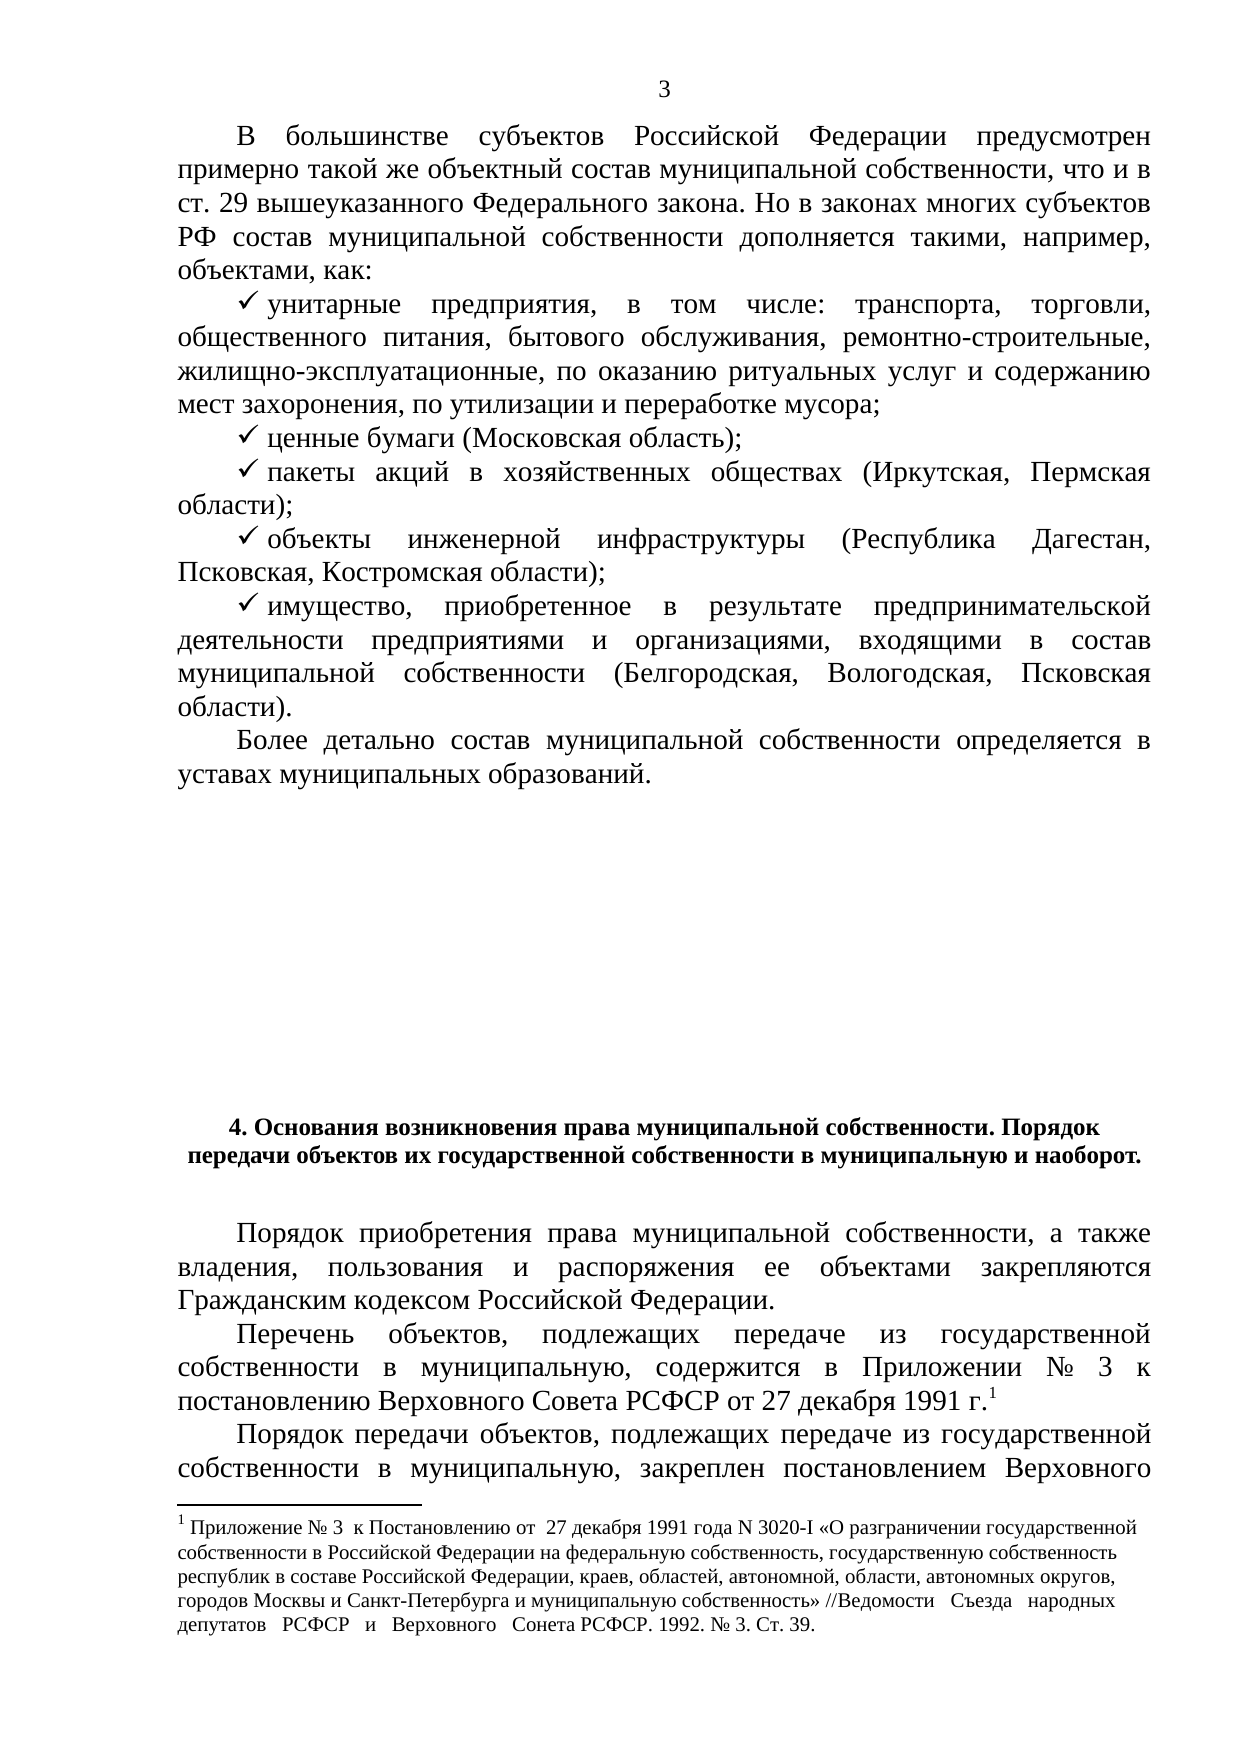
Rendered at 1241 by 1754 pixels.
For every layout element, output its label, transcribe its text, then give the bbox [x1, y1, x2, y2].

list пакеты акций в хозяйственных обществах (Иркутская, Пермская области); [177, 454, 1152, 521]
list объекты инженерной инфраструктуры (Республика Дагестан, Псковская, Костромская области); [177, 521, 1152, 588]
text Более детально состав муниципальной собственности определяется в уставах муниципальных образований. [177, 722, 1152, 789]
list ценные бумаги (Московская область); [177, 420, 1152, 454]
text Порядок приобретения права муниципальной собственности, а также владения, пользования и распоряжения ее объектами закрепляются Гражданским кодексом Российской Федерации. [177, 1215, 1152, 1316]
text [177, 1416, 1152, 1483]
list унитарные предприятия, в том числе: транспорта, торговли, общественного питания, бытового обслуживания, ремонтно-строительные, жилищно-эксплуатационные, по оказанию ритуальных услуг и содержанию мест захоронения, по утилизации и переработке мусора; [177, 286, 1152, 420]
subtitle 4. Основания возникновения права муниципальной собственности. Порядок передачи объектов их государственной собственности в муниципальную и наоборот. [177, 1112, 1152, 1169]
text В большинстве субъектов Российской Федерации предусмотрен примерно такой же объектный состав муниципальной собственности, что и в ст. 29 вышеуказанного Федерального закона. Но в законах многих субъектов РФ состав муниципальной собственности дополняется такими, например, объектами, как: [177, 118, 1152, 286]
text Перечень объектов, подлежащих передаче из государственной собственности в муниципальную, содержится в Приложении № 3 к постановлению Верховного Совета РСФСР от 27 декабря 1991 г. [177, 1316, 1152, 1416]
list имущество, приобретенное в результате предпринимательской деятельности предприятиями и организациями, входящими в состав муниципальной собственности (Белгородская, Вологодская, Псковская области). [177, 588, 1152, 722]
